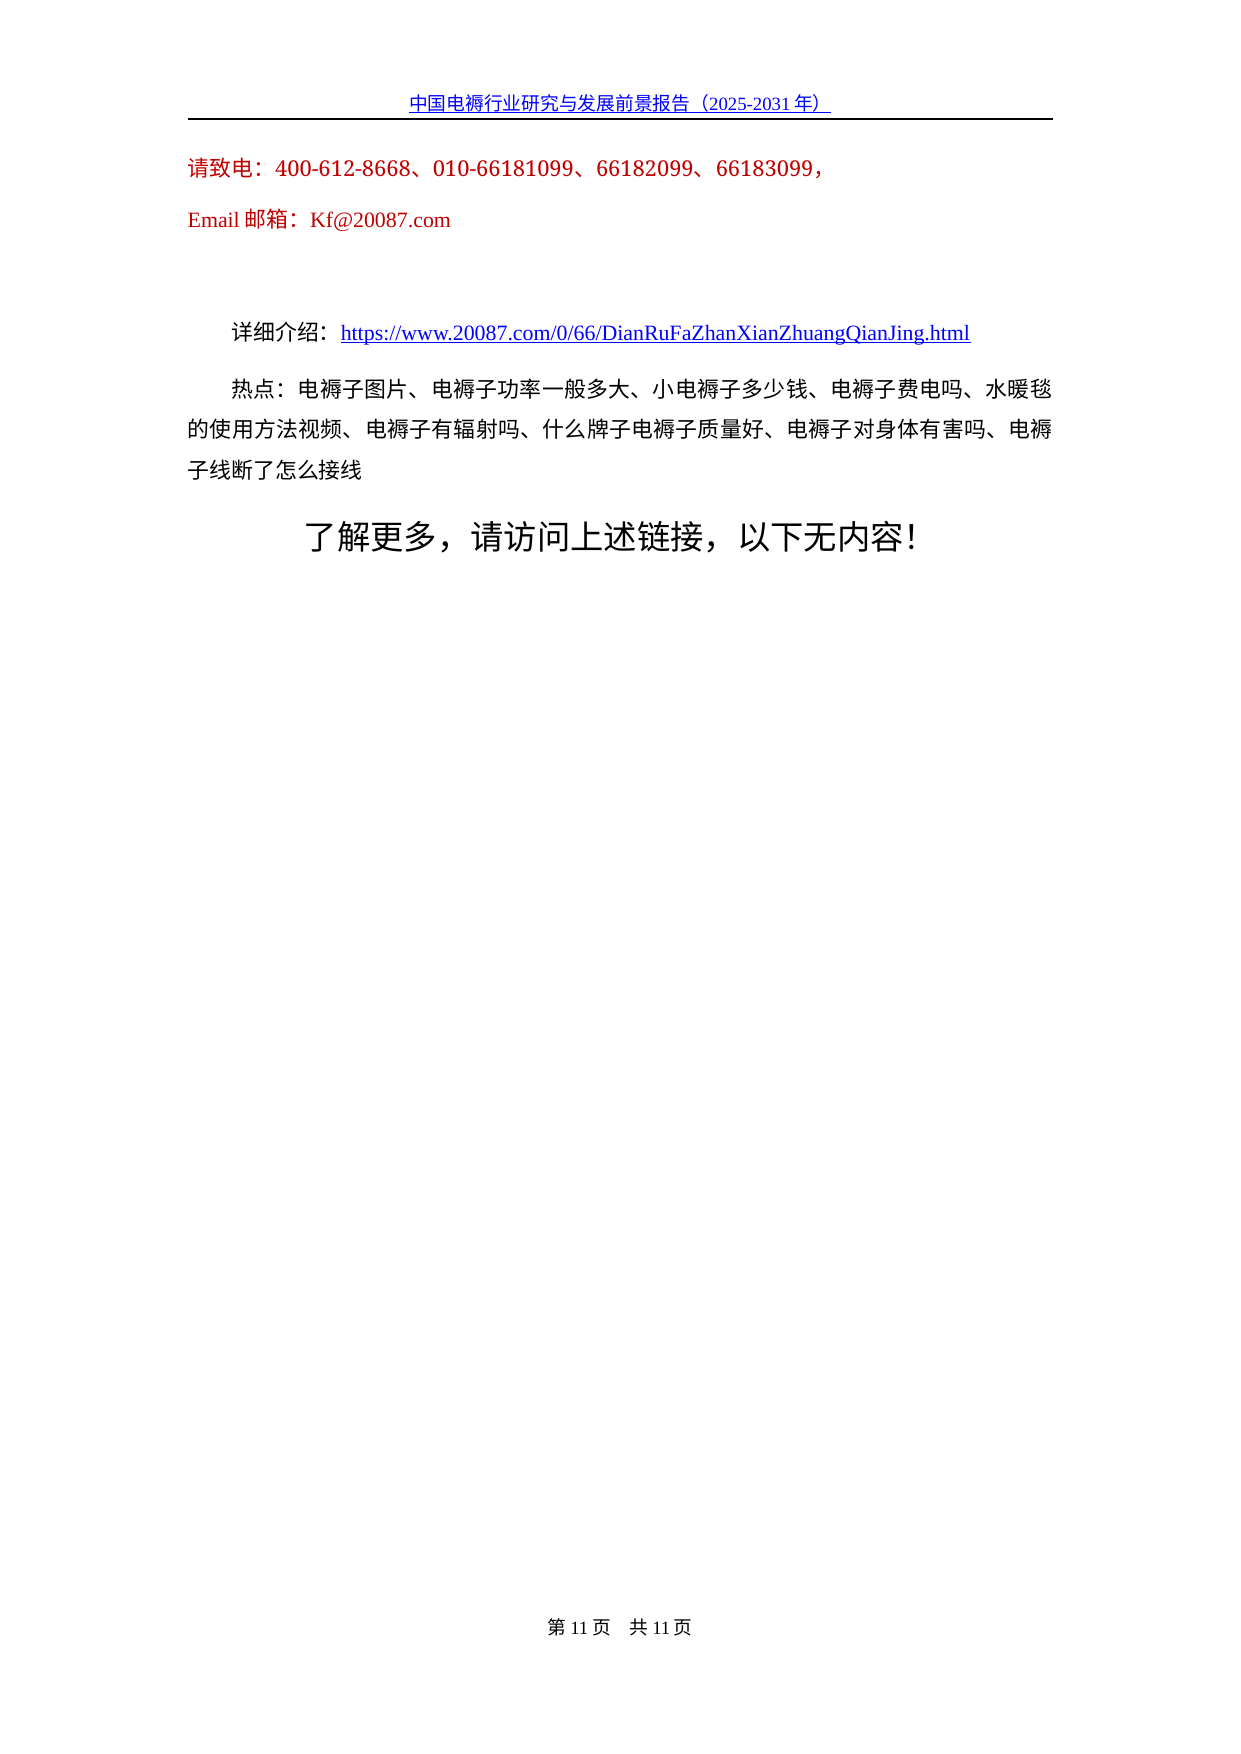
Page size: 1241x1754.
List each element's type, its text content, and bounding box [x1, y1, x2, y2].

text Email邮箱：Kf@20087.com [187, 202, 1053, 234]
title 了解更多，请访问上述链接，以下无内容！ [187, 503, 1053, 568]
text 热点：电褥子图片、电褥子功率一般多大、小电褥子多少钱、电褥子费电吗、水暖毯的使用方法视频、电褥子有辐射吗、什么牌子电褥子质量好、电褥子对身体有害吗、电褥子线断了怎么接线 [187, 371, 1053, 485]
text 请致电：400-612-8668、010-66181099、66182099、66183099， [187, 150, 1053, 183]
text 详细介绍：https://www.20087.com/0/66/DianRuFaZhanXianZhuangQianJing.html [187, 315, 1053, 347]
